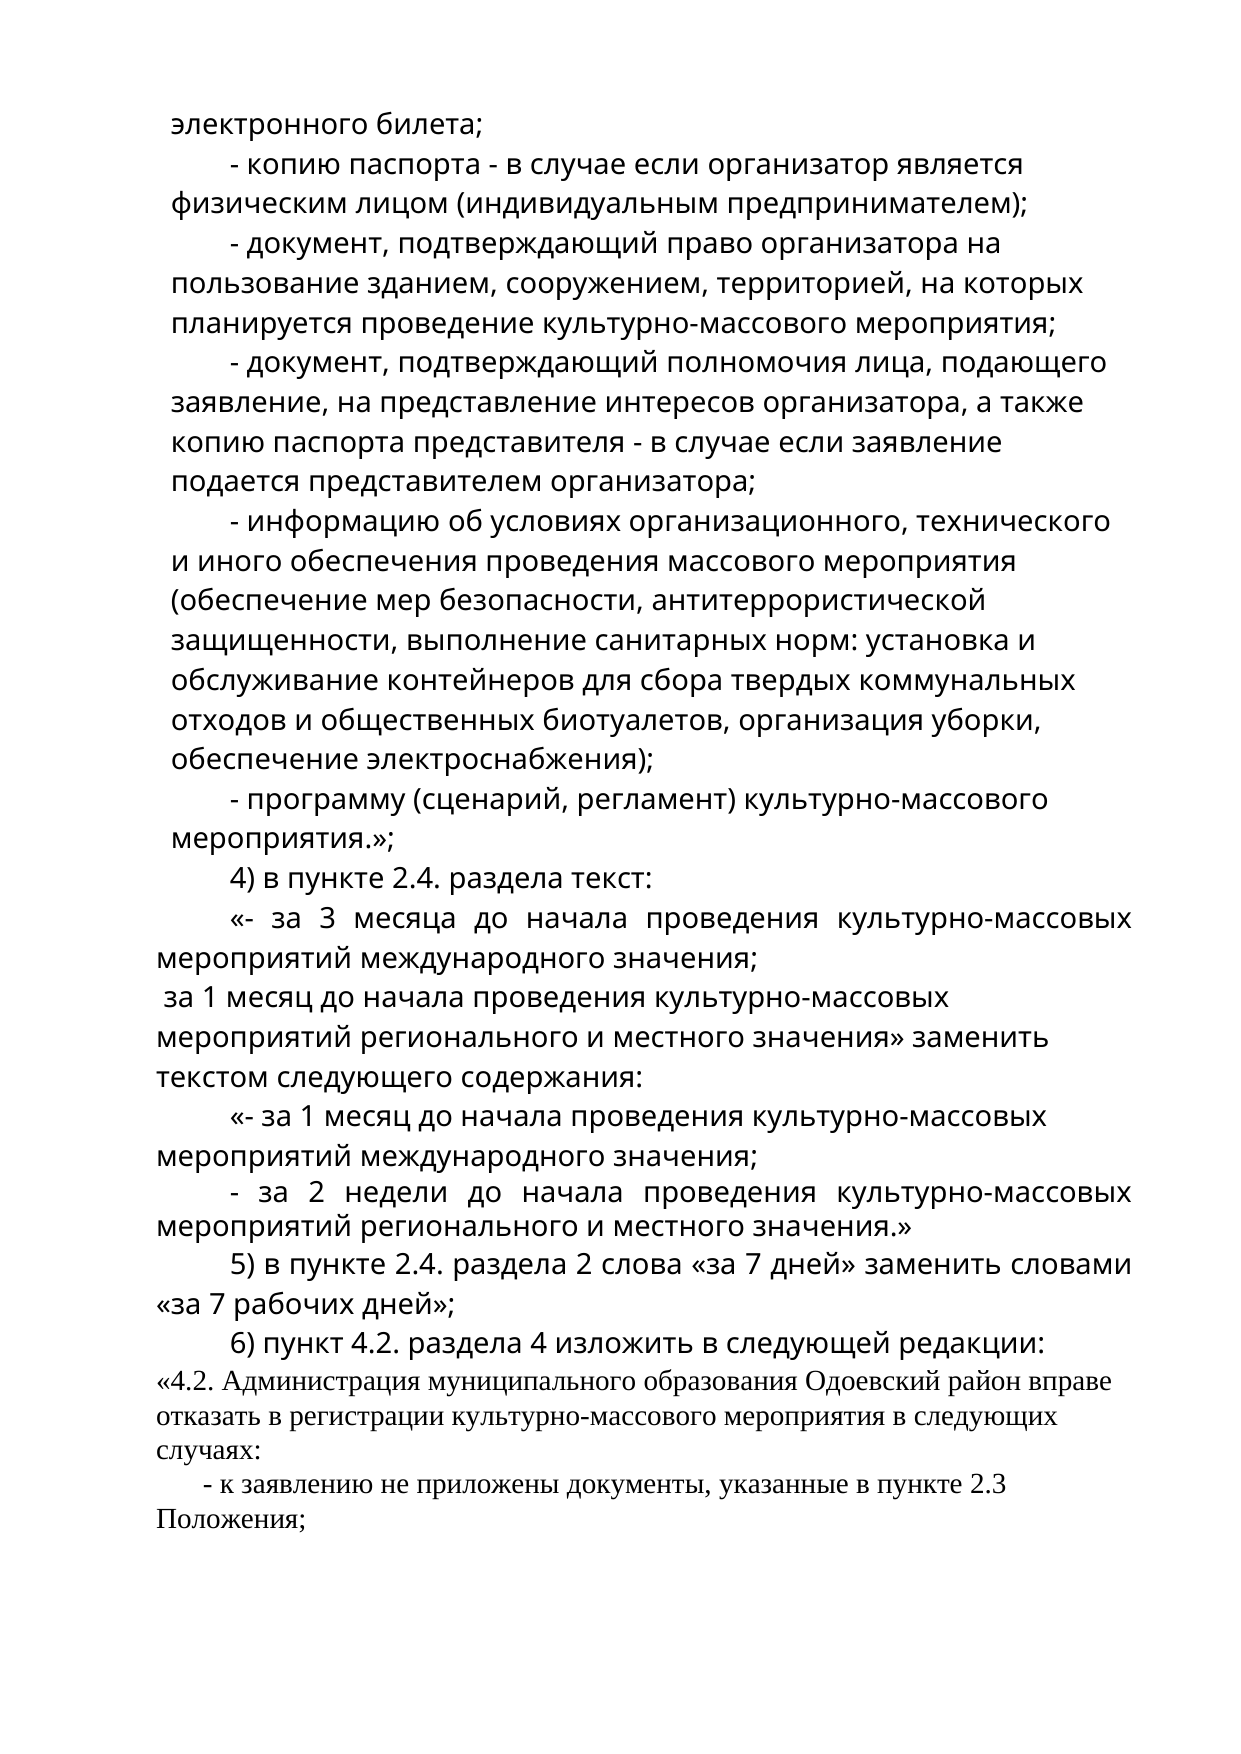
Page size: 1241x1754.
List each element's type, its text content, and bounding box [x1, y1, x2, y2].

list - документ, подтверждающий полномочия лица, подающего заявление, на представление интересов организатора, а также копию паспорта представителя - в случае если заявление подается представителем организатора; [171, 342, 1133, 500]
text - за 2 недели до начала проведения культурно-массовых мероприятий регионального и местного значения.» [156, 1175, 1133, 1243]
text 4) в пункте 2.4. раздела текст: [156, 857, 1133, 897]
text «4.2. Администрация муниципального образования Одоевский район вправе отказать в регистрации культурно-массового мероприятия в следующих случаях: [156, 1362, 1133, 1466]
list - документ, подтверждающий право организатора на пользование зданием, сооружением, территорией, на которых планируется проведение культурно-массового мероприятия; [171, 222, 1133, 342]
text - к заявлению не приложены документы, указанные в пункте 2.3 Положения; [156, 1466, 1133, 1534]
text за 1 месяц до начала проведения культурно-массовых мероприятий регионального и местного значения» заменить текстом следующего содержания: [156, 977, 1133, 1096]
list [171, 103, 1133, 143]
text «- за 3 месяца до начала проведения культурно-массовых мероприятий международного значения; [156, 897, 1133, 977]
text 6) пункт 4.2. раздела 4 изложить в следующей редакции: [156, 1323, 1133, 1362]
text «- за 1 месяц до начала проведения культурно-массовых мероприятий международного значения; [156, 1096, 1133, 1175]
list - программу (сценарий, регламент) культурно-массового мероприятия.»; [171, 778, 1133, 857]
text 5) в пункте 2.4. раздела 2 слова «за 7 дней» заменить словами «за 7 рабочих дней»; [156, 1243, 1133, 1323]
list - копию паспорта - в случае если организатор является физическим лицом (индивидуальным предпринимателем); [171, 143, 1133, 222]
list - информацию об условиях организационного, технического и иного обеспечения проведения массового мероприятия (обеспечение мер безопасности, антитеррористической защищенности, выполнение санитарных норм: установка и обслуживание контейнеров для сбора твердых коммунальных отходов и общественных биотуалетов, организация уборки, обеспечение электроснабжения); [171, 500, 1133, 778]
